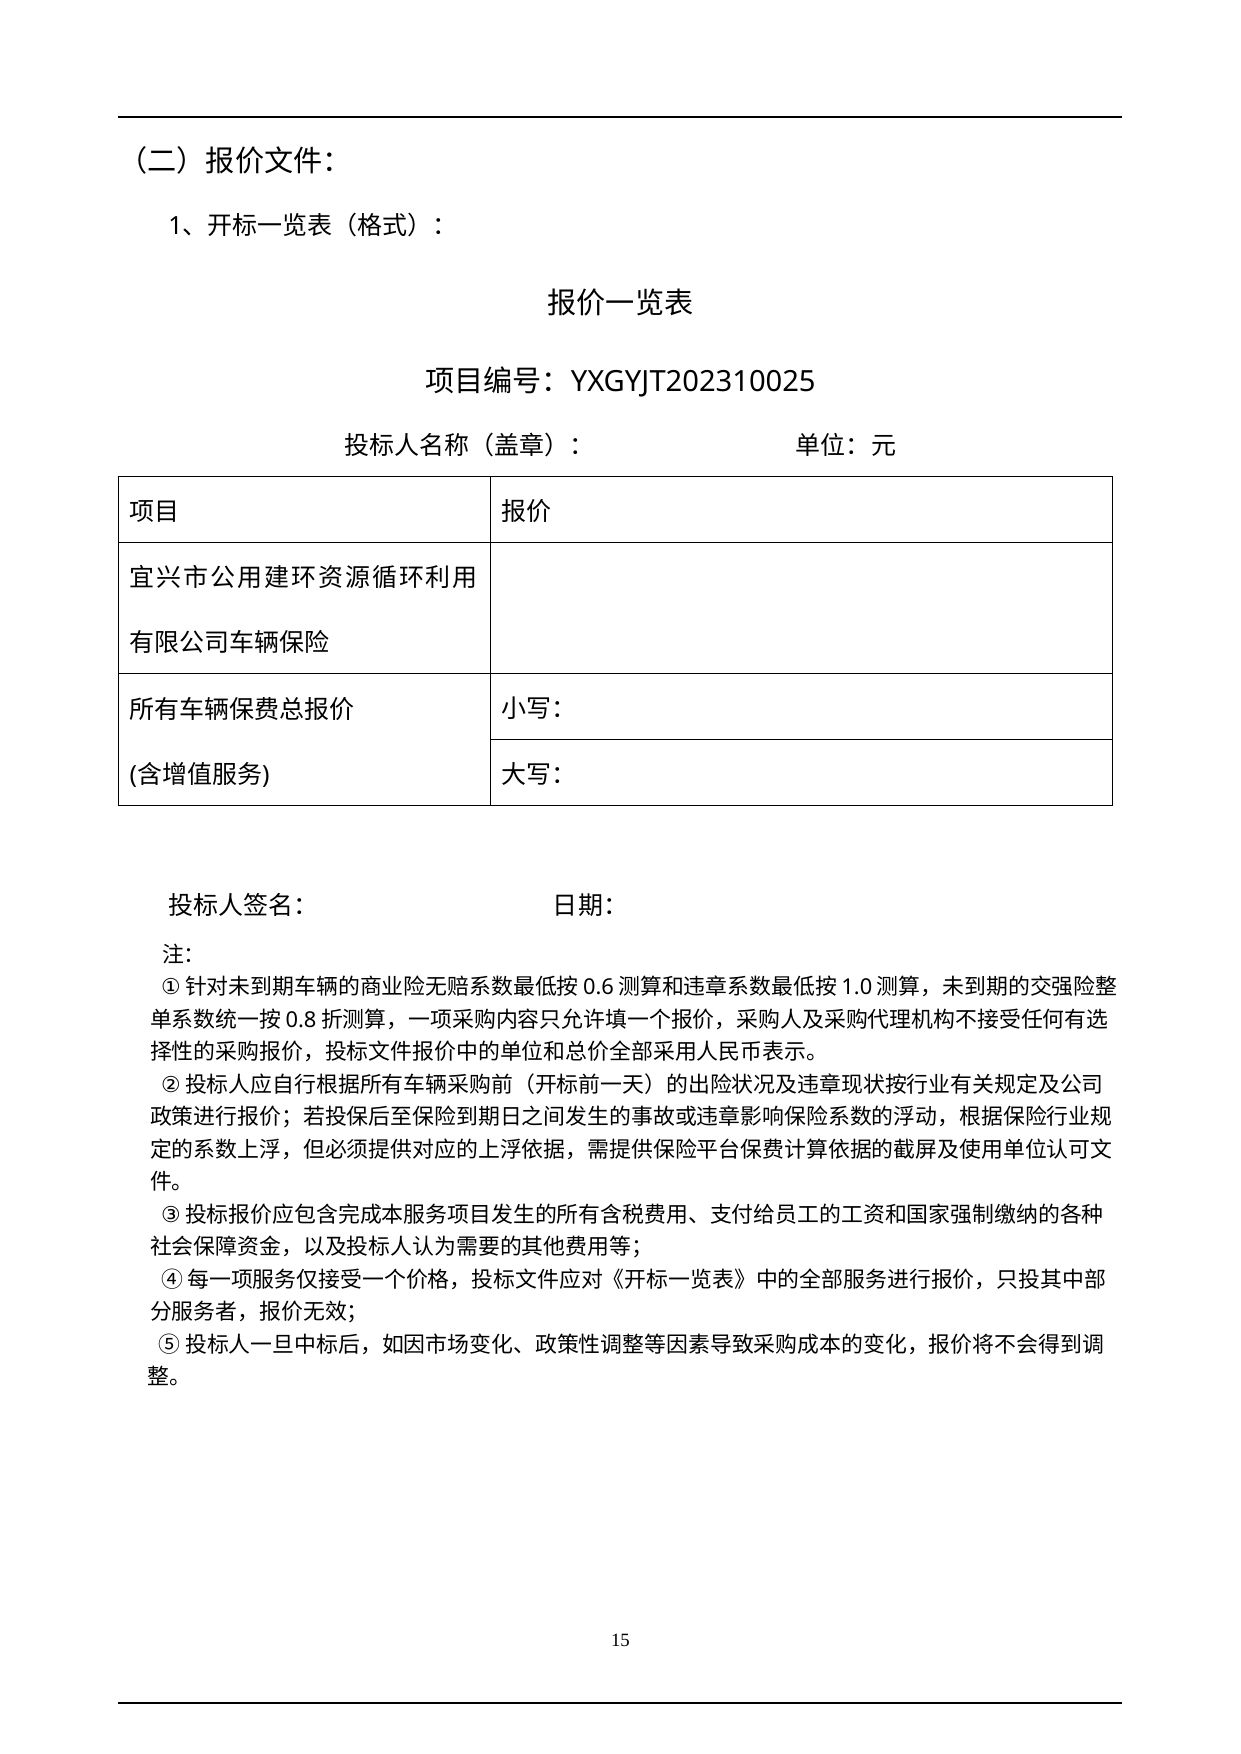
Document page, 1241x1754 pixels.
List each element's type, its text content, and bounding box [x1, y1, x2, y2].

text ④每一项服务仅接受一个价格，投标文件应对《开标一览表》中的全部服务进行报价，只投其中部分服务者，报价无效； [150, 1261, 1122, 1326]
table_header 项目 [119, 477, 490, 542]
table_cell 所有车辆保费总报价 (含增值服务) [119, 674, 490, 805]
text 投标人名称（盖章）： 单位：元 [118, 411, 1122, 476]
text ⑤投标人一旦中标后，如因市场变化、政策性调整等因素导致采购成本的变化，报价将不会得到调整。 [148, 1326, 1122, 1391]
text （二）报价文件： [118, 126, 1122, 191]
table_header 报价 [491, 477, 1112, 542]
text 报价一览表 [118, 268, 1122, 333]
table_cell 宜兴市公用建环资源循环利用有限公司车辆保险 [119, 543, 490, 673]
text ②投标人应自行根据所有车辆采购前（开标前一天）的出险状况及违章现状按行业有关规定及公司政策进行报价；若投保后至保险到期日之间发生的事故或违章影响保险系数的浮动，根据保险行业规定的系数上浮，但必须提供对应的上浮依据，需提供保险平台保费计算依据的截屏及使用单位认可文件。 [150, 1066, 1122, 1196]
table_cell 小写： [491, 674, 1112, 739]
text ①针对未到期车辆的商业险无赔系数最低按0.6测算和违章系数最低按1.0测算，未到期的交强险整单系数统一按0.8折测算，一项采购内容只允许填一个报价，采购人及采购代理机构不接受任何有选择性的采购报价，投标文件报价中的单位和总价全部采用人民币表示。 [150, 969, 1122, 1066]
table_cell 大写： [491, 740, 1112, 805]
text 注： [162, 936, 1122, 969]
text 项目编号：YXGYJT202310025 [118, 346, 1122, 411]
table_cell [491, 543, 1112, 673]
text ③投标报价应包含完成本服务项目发生的所有含税费用、支付给员工的工资和国家强制缴纳的各种社会保障资金，以及投标人认为需要的其他费用等； [150, 1196, 1122, 1261]
text 1、开标一览表（格式）： [118, 191, 1122, 256]
text 投标人签名： 日期： [118, 871, 1122, 936]
